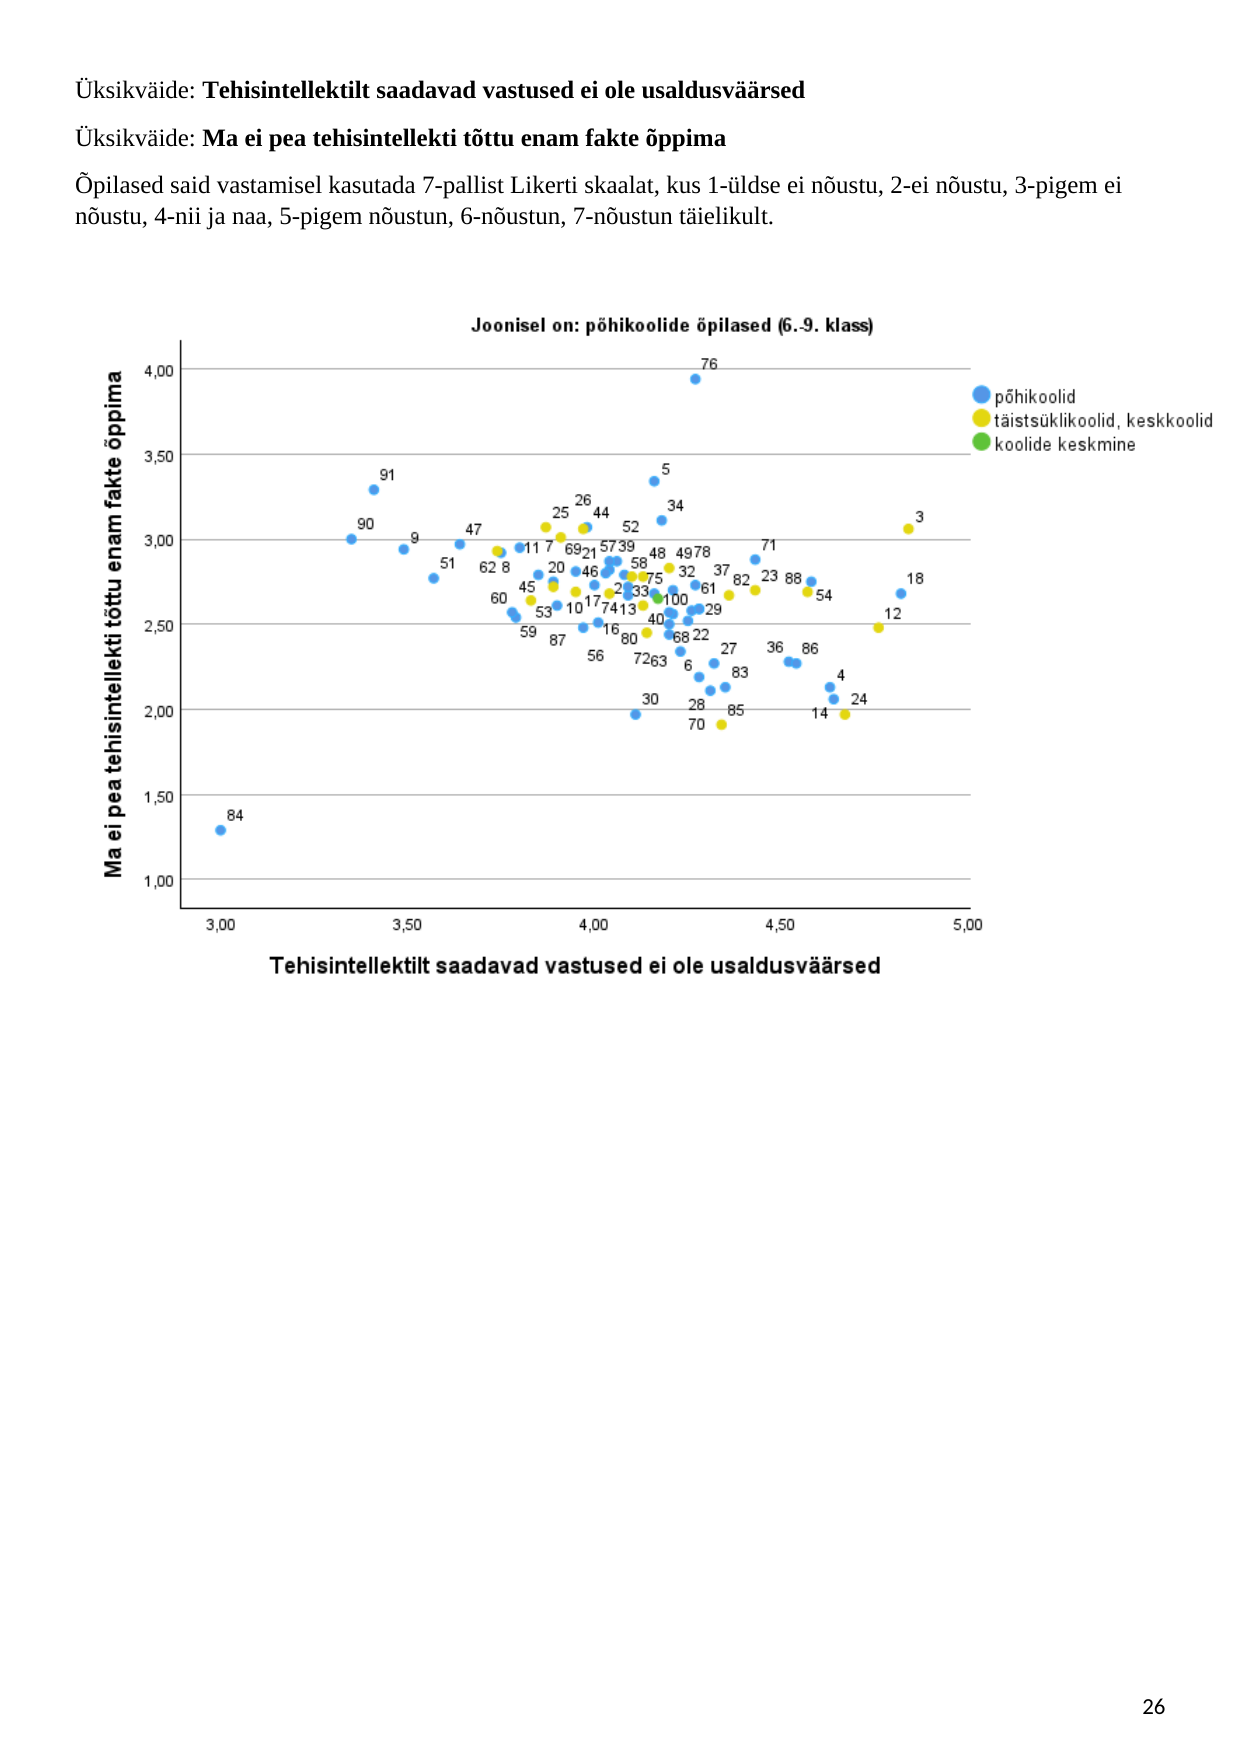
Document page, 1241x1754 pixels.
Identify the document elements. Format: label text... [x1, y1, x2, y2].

text Õpilased said vastamisel kasutada 7-pallist Likerti skaalat, kus 1-üldse ei nõustu, 2-ei nõustu, 3-pigem ei nõustu, 4-nii ja naa, 5-pigem nõustun, 6-nõustun, 7-nõustun täielikult. [75, 170, 1165, 230]
text Üksikväide: Ma ei pea tehisintellekti tõttu enam fakte õppima [75, 123, 1165, 151]
picture [75, 294, 1241, 999]
text Üksikväide: Tehisintellektilt saadavad vastused ei ole usaldusväärsed [75, 75, 1165, 104]
